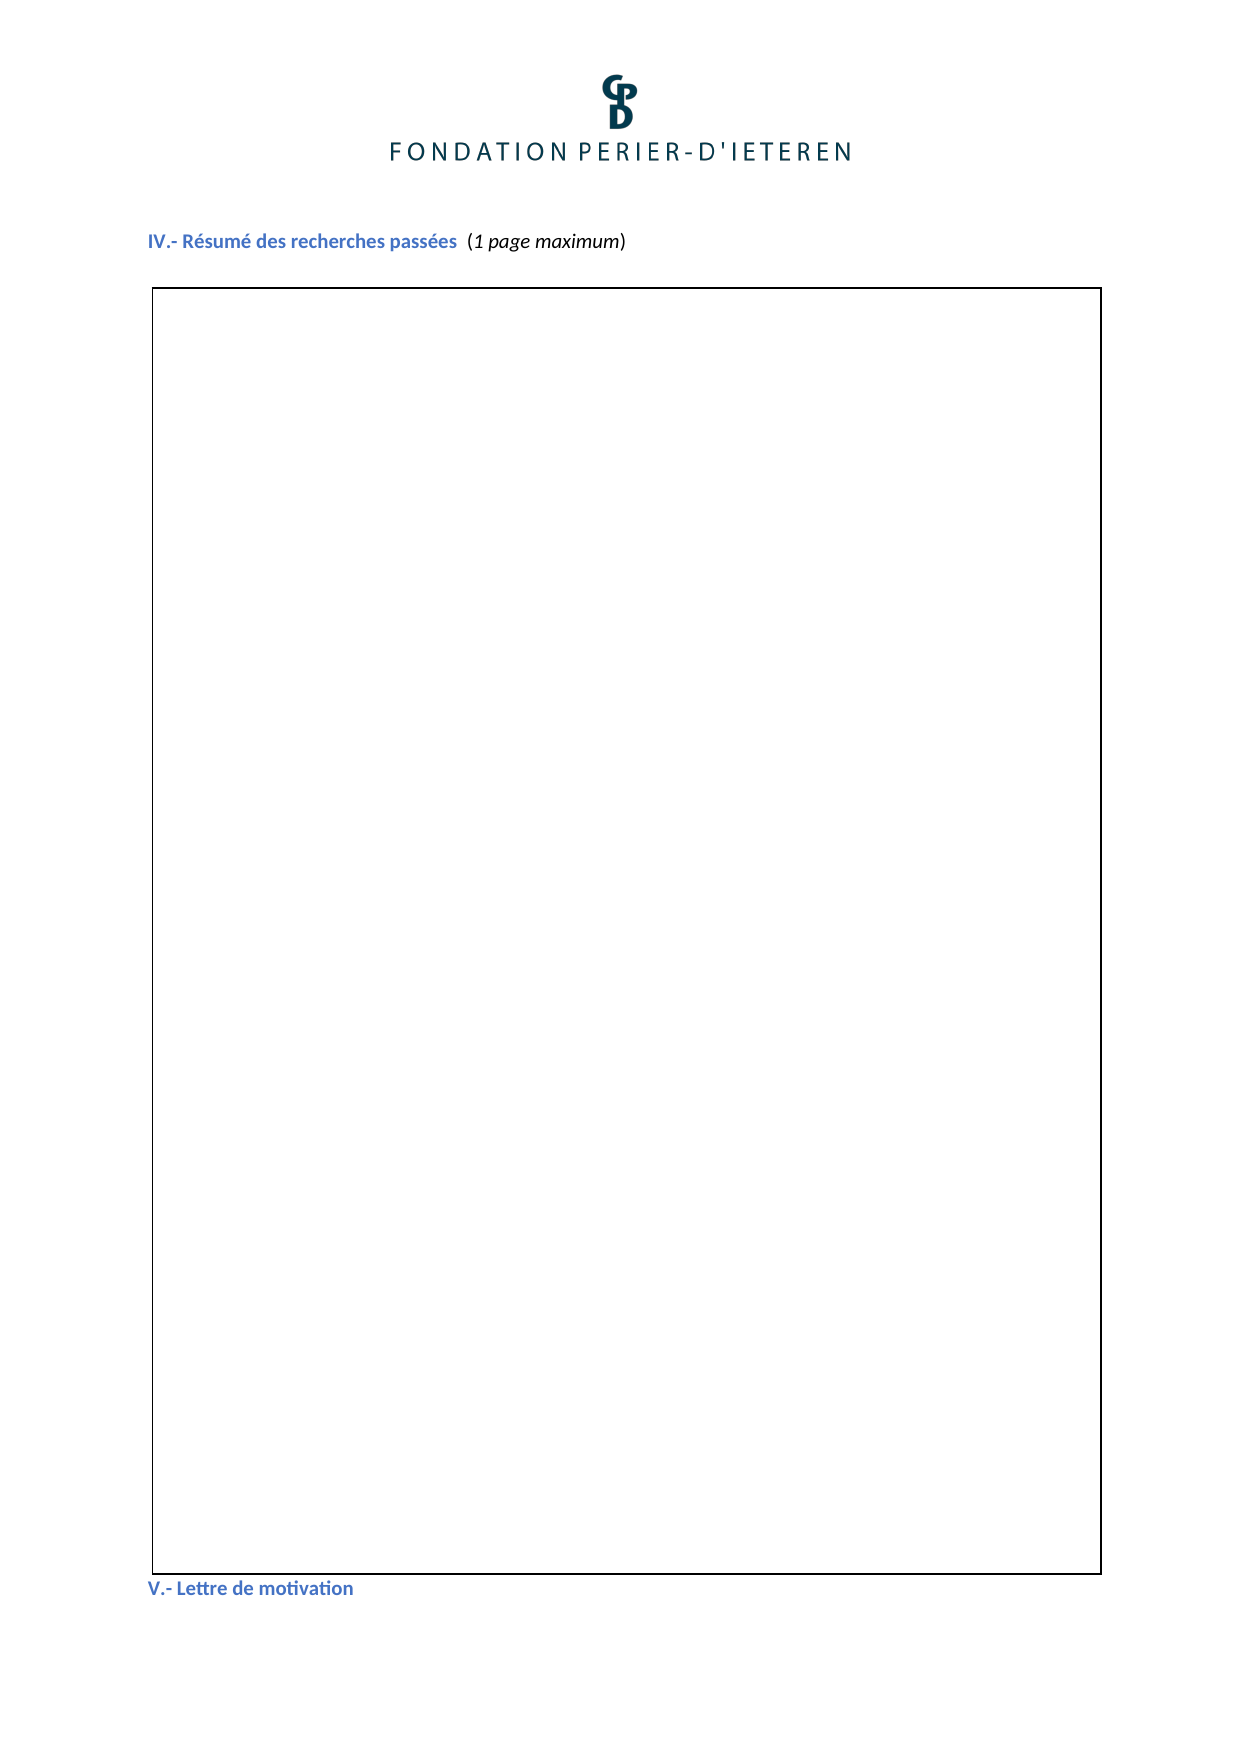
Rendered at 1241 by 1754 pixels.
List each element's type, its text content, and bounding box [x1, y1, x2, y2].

text IV.- Résumé des recherches passées (1 page maximum) [148, 228, 1093, 253]
picture [374, 73, 866, 167]
text V.- Lettre de motivation [148, 279, 1093, 1600]
